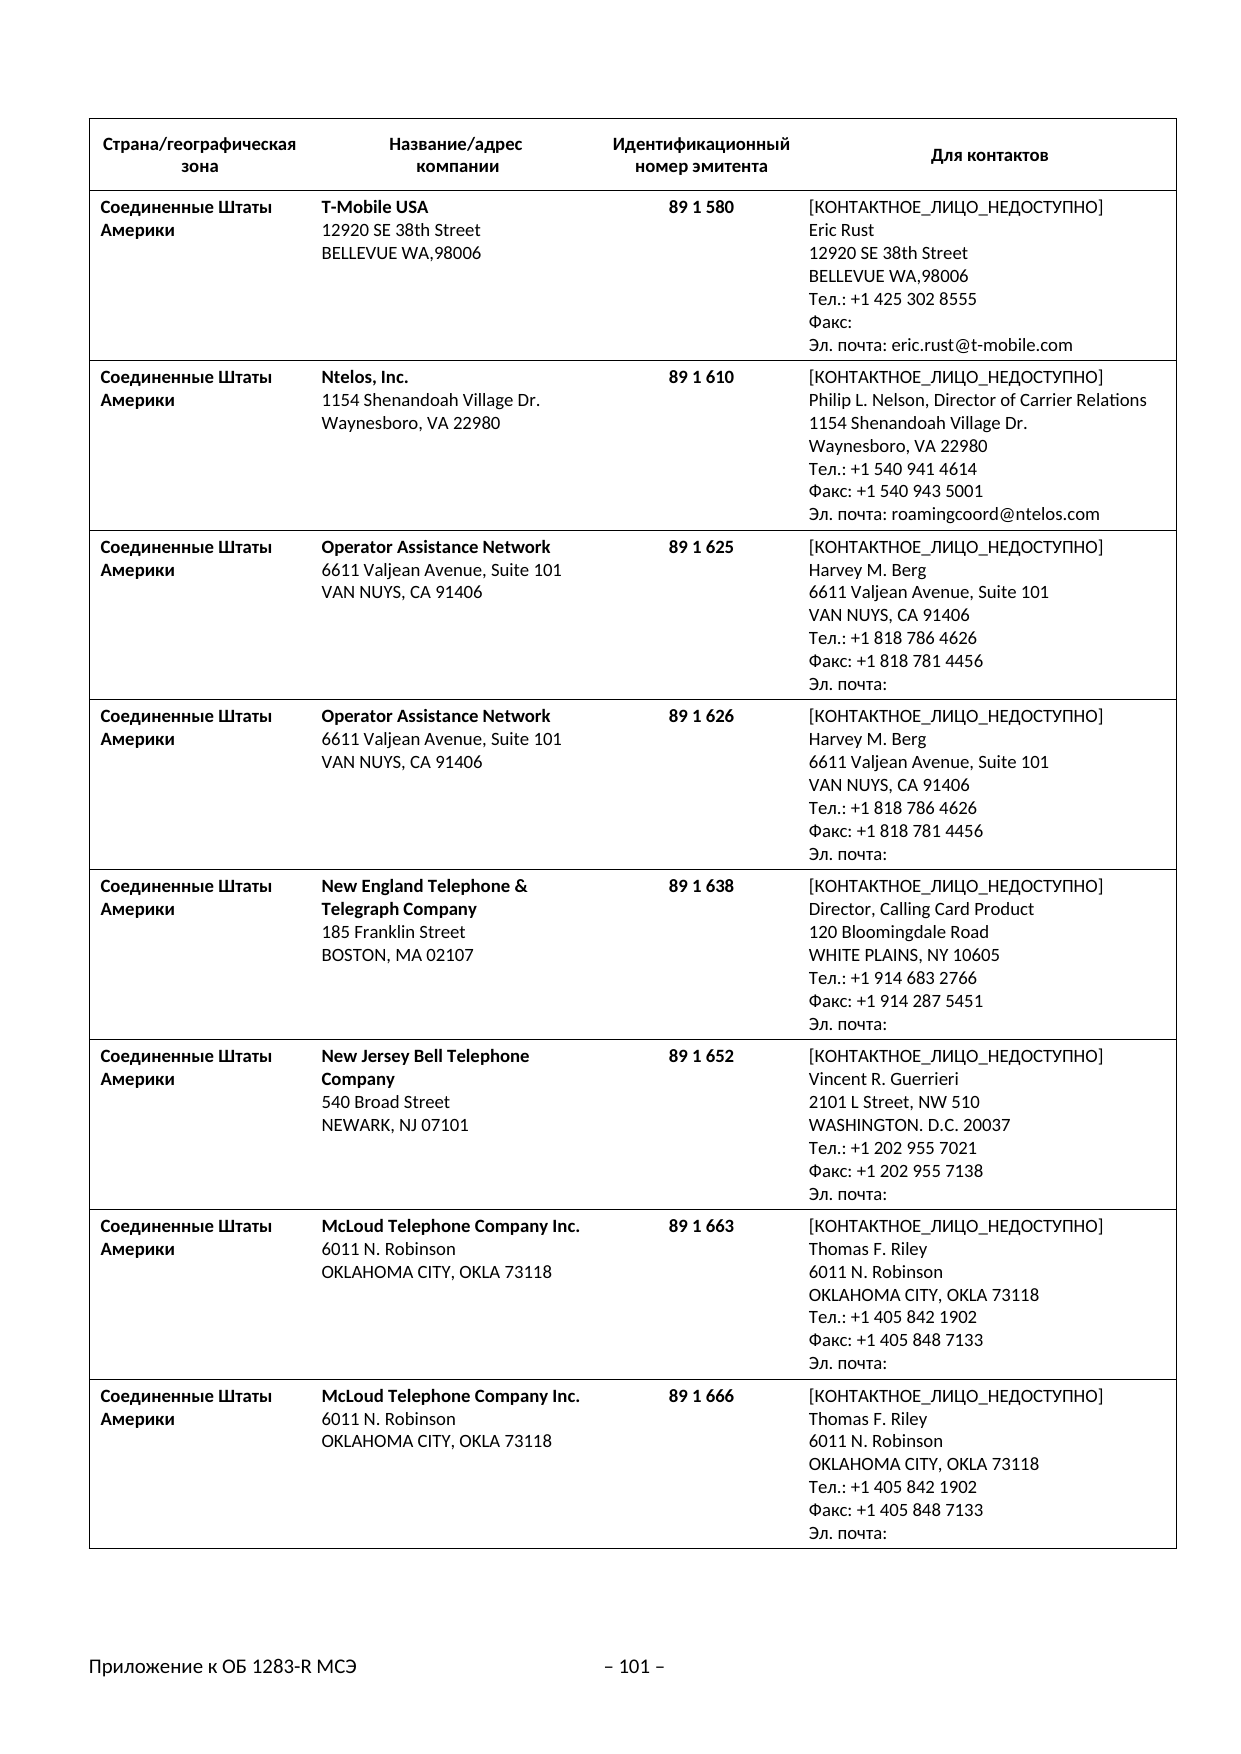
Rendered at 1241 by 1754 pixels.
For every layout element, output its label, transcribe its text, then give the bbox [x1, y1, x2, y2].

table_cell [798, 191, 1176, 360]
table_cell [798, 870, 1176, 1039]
table_header Для контактов [798, 119, 1176, 190]
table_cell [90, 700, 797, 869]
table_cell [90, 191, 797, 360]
table_header Страна/географическая зона [90, 119, 310, 190]
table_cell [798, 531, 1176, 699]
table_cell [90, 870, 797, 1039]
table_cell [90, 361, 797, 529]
table_header Название/адрес компании [310, 119, 605, 190]
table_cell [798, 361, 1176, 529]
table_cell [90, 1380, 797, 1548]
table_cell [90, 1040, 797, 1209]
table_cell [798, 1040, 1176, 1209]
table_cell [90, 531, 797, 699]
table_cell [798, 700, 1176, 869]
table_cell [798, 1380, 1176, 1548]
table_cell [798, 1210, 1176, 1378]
table_header Идентификационный номер эмитента [605, 119, 797, 190]
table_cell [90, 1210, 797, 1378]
